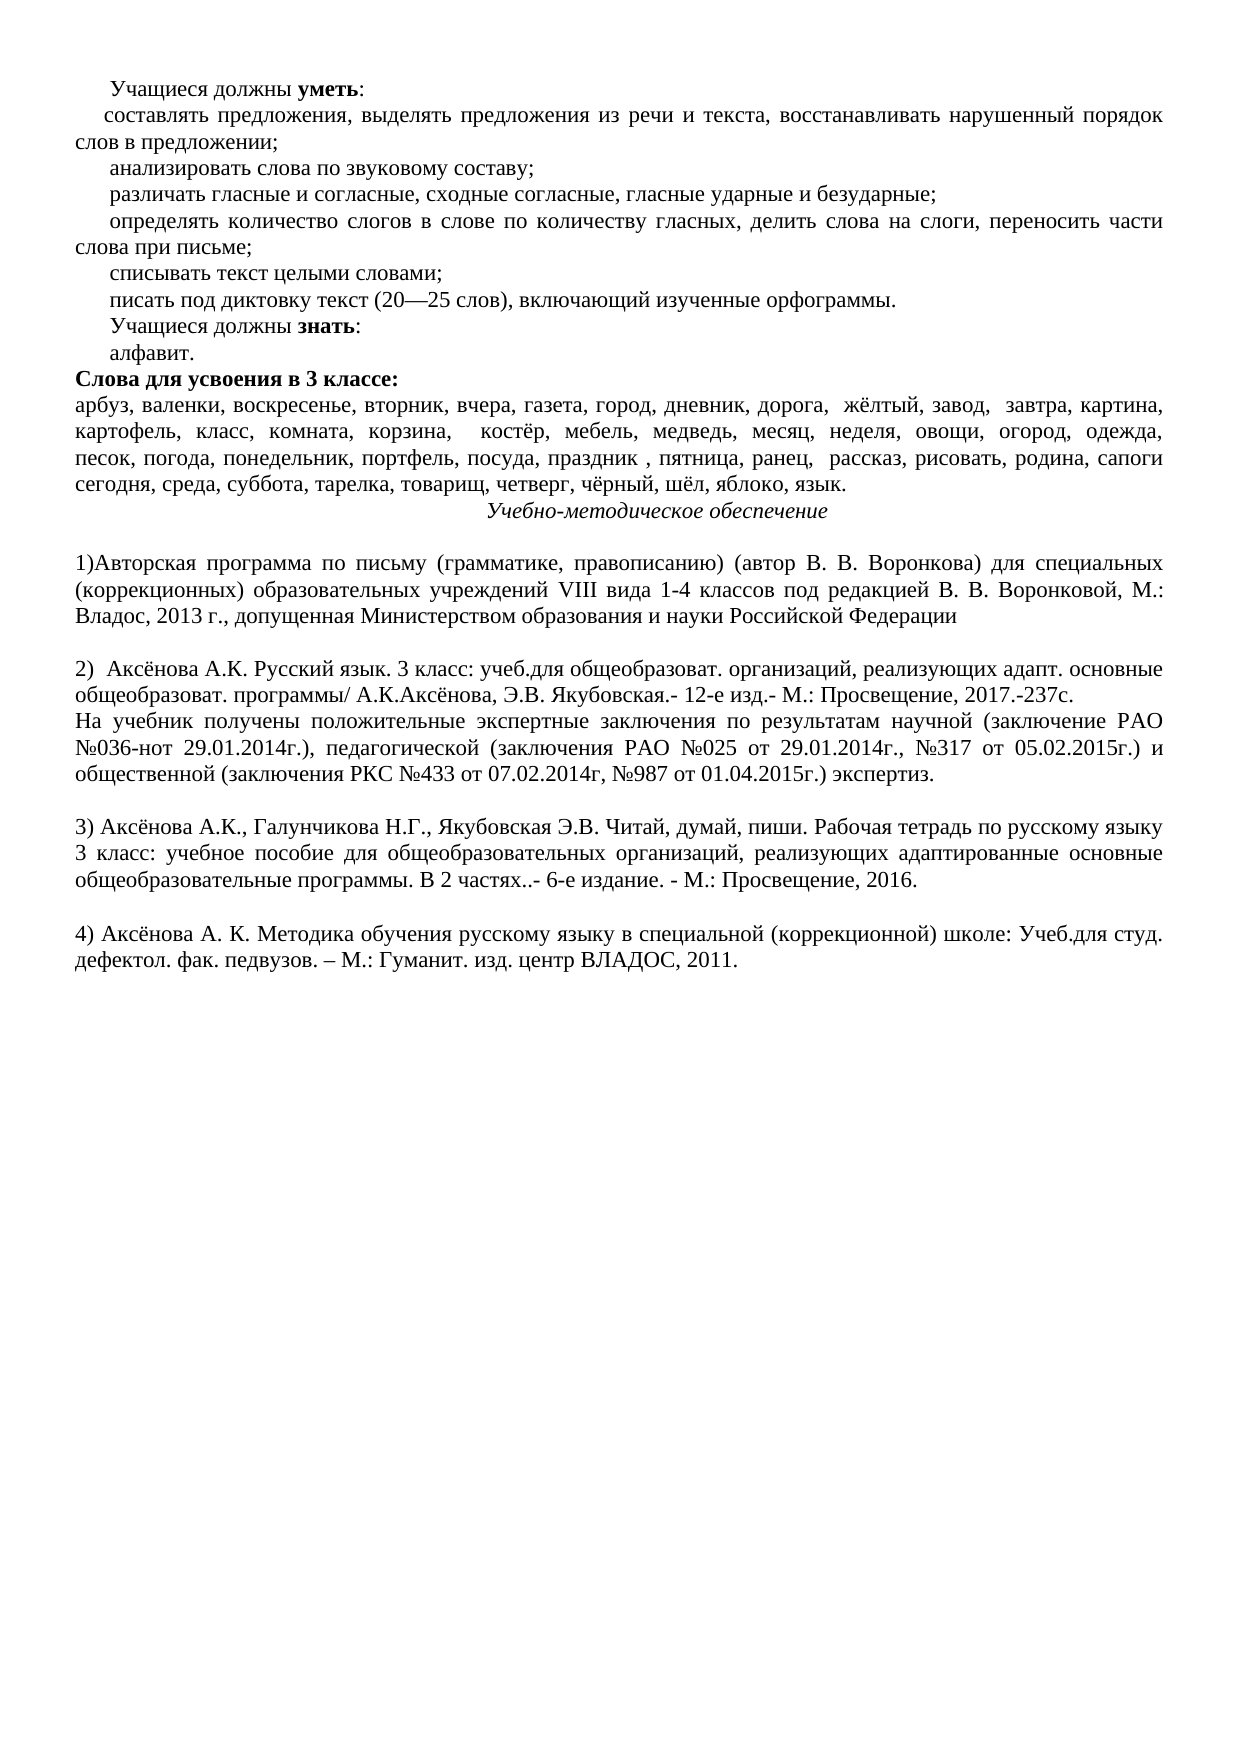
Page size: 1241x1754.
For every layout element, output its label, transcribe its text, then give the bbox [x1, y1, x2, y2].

text 1)Авторская программа по письму (грамматике, правописанию) (автор В. В. Воронкова) для специальных (коррекционных) образовательных учреждений VIII вида 1-4 классов под редакцией В. В. Воронковой, М.: Владос, ., допущенная Министерством образования и науки Российской Федерации [75, 549, 1165, 628]
text 2) Аксёнова А.К. Русский язык. 3 класс: учеб.для общеобразоват. организаций, реализующих адапт. основные общеобразоват. программы/ А.К.Аксёнова, Э.В. Якубовская.- 12-е изд.- М.: Просвещение, 2017.-237с. [75, 655, 1165, 707]
text составлять предложения, выделять предложения из речи и текста, восстанавливать нарушенный порядок слов в предложении; [75, 101, 1165, 154]
text 4) Аксёнова А. К. Методика обучения русскому языку в специальной (коррекционной) школе: Учеб.для студ. дефектол. фак. педвузов. – М.: Гуманит. изд. центр ВЛАДОС, 2011. [75, 920, 1165, 973]
text арбуз, валенки, воскресенье, вторник, вчера, газета, город, дневник, дорога, жёлтый, завод, завтра, картина, картофель, класс, комната, корзина, костёр, мебель, медведь, месяц, неделя, овощи, огород, одежда, песок, погода, понедельник, портфель, посуда, праздник , пятница, ранец, рассказ, рисовать, родина, сапоги сегодня, среда, суббота, тарелка, товарищ, четверг, чёрный, шёл, яблоко, язык. [75, 391, 1165, 497]
text различать гласные и согласные, сходные согласные, гласные ударные и безударные; [75, 180, 1165, 207]
text писать под диктовку текст (20—25 слов), включающий изученные орфограммы. [75, 286, 1165, 312]
text списывать текст целыми словами; [75, 259, 1165, 286]
text Учащиеся должны знать: [75, 312, 1165, 338]
text На учебник получены положительные экспертные заключения по результатам научной (заключение РАО №036-нот 29.01.2014г.), педагогической (заключения РАО №025 от 29.01.2014г., №317 от 05.02.2015г.) и общественной (заключения РКС №433 от 07.02.2014г, №987 от 01.04.2015г.) экспертиз. [75, 707, 1165, 787]
text определять количество слогов в слове по количеству гласных, делить слова на слоги, переносить части слова при письме; [75, 207, 1165, 259]
text Слова для усвоения в 3 классе: [75, 365, 1165, 391]
text Учебно-методическое обеспечение [75, 497, 1165, 523]
text 3) Аксёнова А.К., Галунчикова Н.Г., Якубовская Э.В. Читай, думай, пиши. Рабочая тетрадь по русскому языку 3 класс: учебное пособие для общеобразовательных организаций, реализующих адаптированные основные общеобразовательные программы. В 2 частях..- 6-е издание. - М.: Просвещение, 2016. [75, 813, 1165, 892]
text алфавит. [75, 338, 1165, 365]
text анализировать слова по звуковому составу; [75, 154, 1165, 180]
text Учащиеся должны уметь: [75, 75, 1165, 101]
